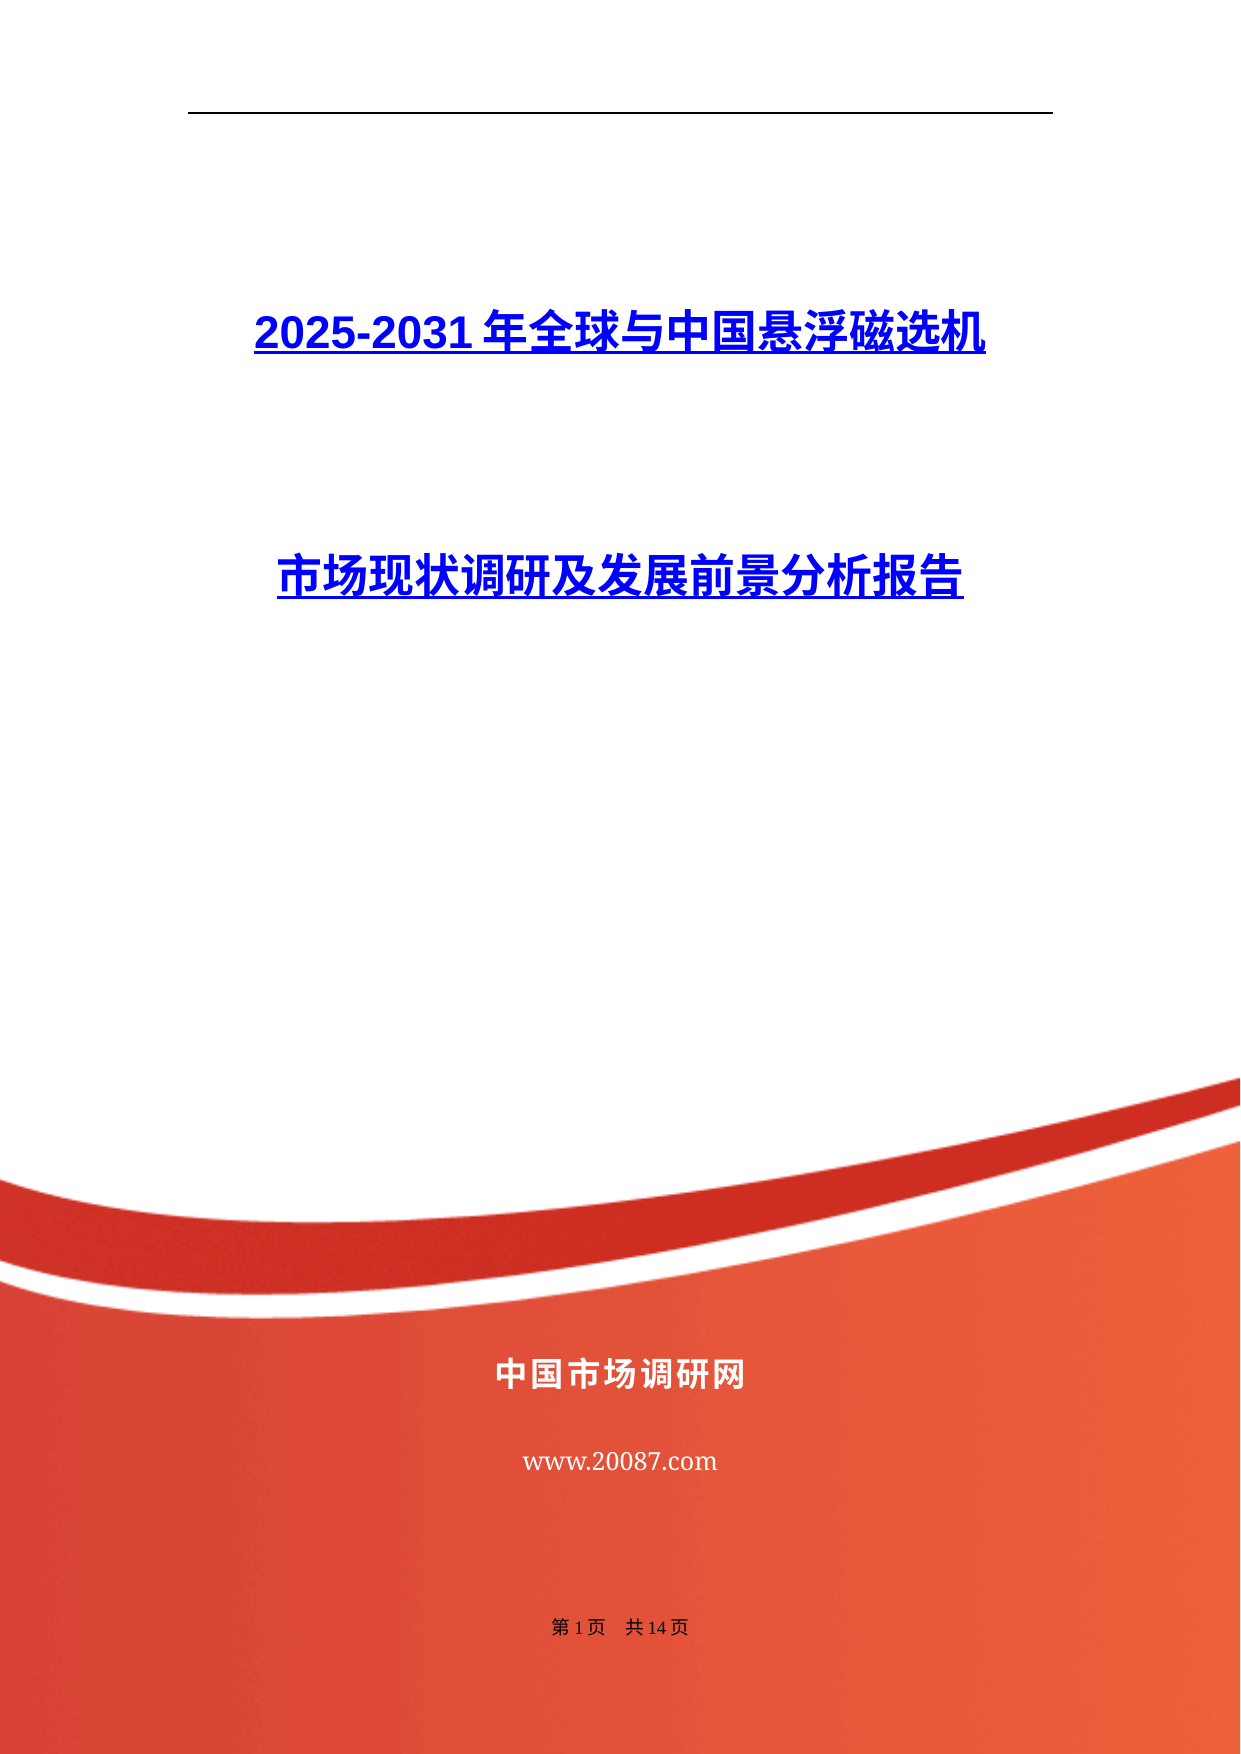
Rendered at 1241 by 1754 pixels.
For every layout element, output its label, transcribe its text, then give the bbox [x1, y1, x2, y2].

text www.20087.com [187, 1428, 1053, 1493]
subtitle 中国市场调研网 [187, 1339, 1053, 1404]
picture [0, 1006, 1241, 1754]
table_header 2025-2031年全球与中国悬浮磁选机市场现状调研及发展前景分析报告 [188, 207, 1053, 773]
